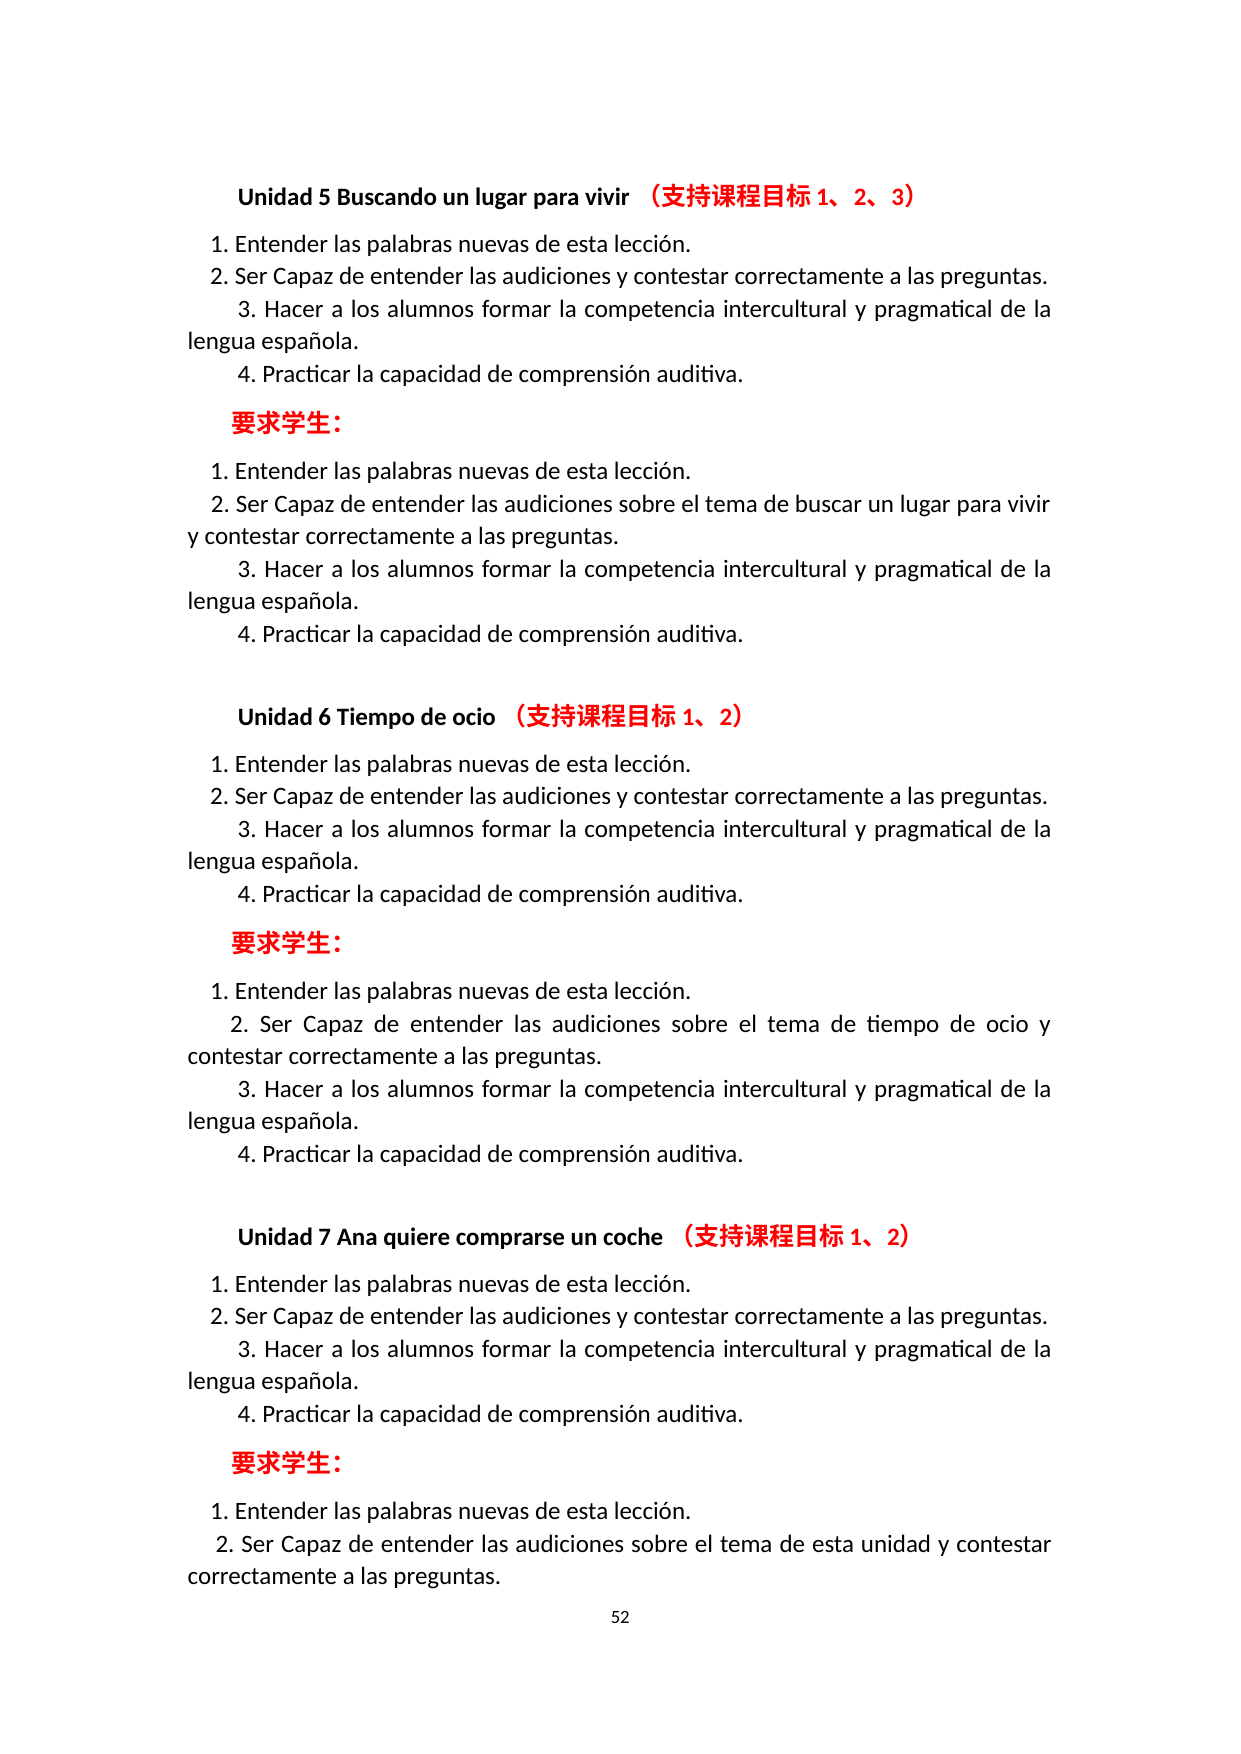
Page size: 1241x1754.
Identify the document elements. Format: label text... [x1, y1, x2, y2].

text Unidad 5 Buscando un lugar para vivir （支持课程目标1、2、3） [187, 162, 1053, 227]
text 4. Practicar la capacidad de comprensión auditiva. [187, 877, 1053, 909]
text 1. Entender las palabras nuevas de esta lección. [187, 1494, 1053, 1527]
text Unidad 6 Tiempo de ocio （支持课程目标1、2） [187, 682, 1053, 747]
text 3. Hacer a los alumnos formar la competencia intercultural y pragmatical de la lengua española. [187, 292, 1053, 357]
text 1. Entender las palabras nuevas de esta lección. [187, 1267, 1053, 1299]
text Unidad 7 Ana quiere comprarse un coche （支持课程目标1、2） [187, 1202, 1053, 1267]
text 要求学生： [231, 1429, 1053, 1494]
text 2. Ser Capaz de entender las audiciones y contestar correctamente a las preguntas. [187, 1299, 1053, 1332]
text 2. Ser Capaz de entender las audiciones sobre el tema de tiempo de ocio y contestar correctamente a las preguntas. [187, 1007, 1053, 1072]
text 要求学生： [231, 389, 1053, 454]
text 4. Practicar la capacidad de comprensión auditiva. [187, 357, 1053, 389]
text 3. Hacer a los alumnos formar la competencia intercultural y pragmatical de la lengua española. [187, 1072, 1053, 1137]
text 1. Entender las palabras nuevas de esta lección. [187, 974, 1053, 1007]
text 1. Entender las palabras nuevas de esta lección. [187, 747, 1053, 779]
text 2. Ser Capaz de entender las audiciones sobre el tema de buscar un lugar para vivir y contestar correctamente a las preguntas. [187, 487, 1053, 552]
text 3. Hacer a los alumnos formar la competencia intercultural y pragmatical de la lengua española. [187, 552, 1053, 617]
text 4. Practicar la capacidad de comprensión auditiva. [187, 1137, 1053, 1169]
text 4. Practicar la capacidad de comprensión auditiva. [187, 1397, 1053, 1429]
text 3. Hacer a los alumnos formar la competencia intercultural y pragmatical de la lengua española. [187, 812, 1053, 877]
text 1. Entender las palabras nuevas de esta lección. [187, 227, 1053, 259]
text 要求学生： [231, 909, 1053, 974]
text 2. Ser Capaz de entender las audiciones sobre el tema de esta unidad y contestar correctamente a las preguntas. [187, 1527, 1053, 1592]
text 1. Entender las palabras nuevas de esta lección. [187, 454, 1053, 487]
text 3. Hacer a los alumnos formar la competencia intercultural y pragmatical de la lengua española. [187, 1332, 1053, 1397]
text 2. Ser Capaz de entender las audiciones y contestar correctamente a las preguntas. [187, 259, 1053, 292]
text 4. Practicar la capacidad de comprensión auditiva. [187, 617, 1053, 649]
text 2. Ser Capaz de entender las audiciones y contestar correctamente a las preguntas. [187, 779, 1053, 812]
